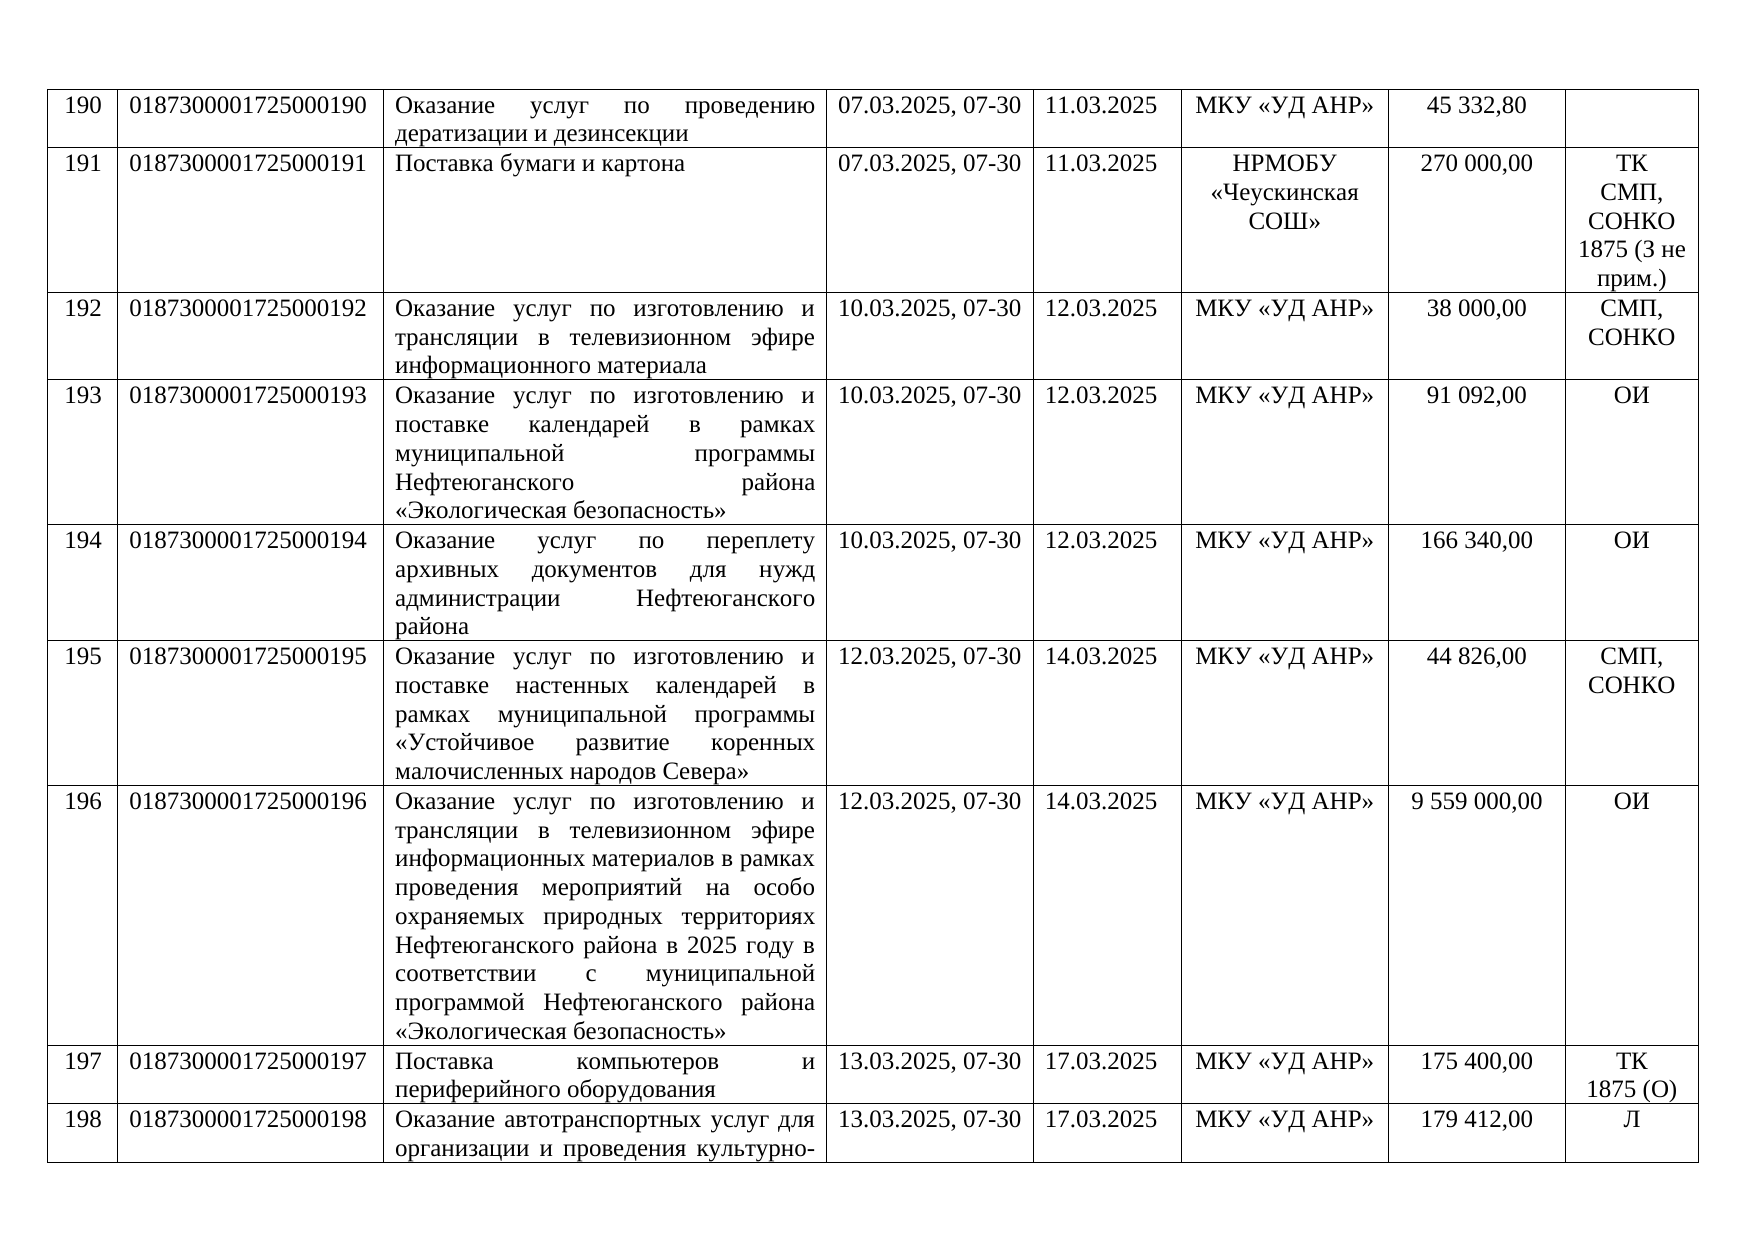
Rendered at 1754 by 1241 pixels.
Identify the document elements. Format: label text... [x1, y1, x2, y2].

table_cell 197 [48, 1046, 117, 1103]
table_cell 14.03.2025 [1034, 641, 1181, 785]
table_cell 175 400,00 [1389, 1046, 1565, 1103]
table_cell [384, 1104, 826, 1162]
table_cell 10.03.2025, 07-30 [827, 380, 1033, 524]
table_cell 270 000,00 [1389, 148, 1565, 292]
table_cell 91 092,00 [1389, 380, 1565, 524]
table_cell 12.03.2025, 07-30 [827, 641, 1033, 785]
table_cell 0187300001725000198 [118, 1104, 383, 1162]
table_cell 191 [48, 148, 117, 292]
table_cell 13.03.2025, 07-30 [827, 1046, 1033, 1103]
table_cell СМП, СОНКО [1566, 293, 1698, 379]
table_cell 10.03.2025, 07-30 [827, 525, 1033, 640]
table_cell Оказание услуг по изготовлению и поставке настенных календарей в рамках муниципальной программы «Устойчивое развитие коренных малочисленных народов Севера» [384, 641, 826, 785]
table_cell [1566, 90, 1698, 147]
table_cell 0187300001725000194 [118, 525, 383, 640]
table_cell ОИ [1566, 786, 1698, 1045]
table_cell 194 [48, 525, 117, 640]
table_cell 190 [48, 90, 117, 147]
table_cell Л [1566, 1104, 1698, 1162]
table_cell МКУ «УД АНР» [1182, 90, 1388, 147]
table_cell 10.03.2025, 07-30 [827, 293, 1033, 379]
table_cell 12.03.2025 [1034, 525, 1181, 640]
table_cell МКУ «УД АНР» [1182, 293, 1388, 379]
table_cell 0187300001725000191 [118, 148, 383, 292]
table_cell 196 [48, 786, 117, 1045]
table_cell МКУ «УД АНР» [1182, 525, 1388, 640]
table_cell 0187300001725000190 [118, 90, 383, 147]
table_cell 07.03.2025, 07-30 [827, 148, 1033, 292]
table_cell 0187300001725000197 [118, 1046, 383, 1103]
table_cell Поставка компьютеров и периферийного оборудования [384, 1046, 826, 1103]
table_cell 13.03.2025, 07-30 [827, 1104, 1033, 1162]
table_cell Оказание услуг по изготовлению и поставке календарей в рамках муниципальной программы Нефтеюганского района «Экологическая безопасность» [384, 380, 826, 524]
table_cell 17.03.2025 [1034, 1104, 1181, 1162]
table_cell 0187300001725000192 [118, 293, 383, 379]
table_cell 179 412,00 [1389, 1104, 1565, 1162]
table_cell 44 826,00 [1389, 641, 1565, 785]
table_cell МКУ «УД АНР» [1182, 1046, 1388, 1103]
table_cell ОИ [1566, 525, 1698, 640]
table_cell 17.03.2025 [1034, 1046, 1181, 1103]
table_cell 0187300001725000196 [118, 786, 383, 1045]
table_cell МКУ «УД АНР» [1182, 1104, 1388, 1162]
table_cell Оказание услуг по изготовлению и трансляции в телевизионном эфире информационных материалов в рамках проведения мероприятий на особо охраняемых природных территориях Нефтеюганского района в 2025 году в соответствии с муниципальной программой Нефтеюганского района «Экологическая безопасность» [384, 786, 826, 1045]
table_cell 193 [48, 380, 117, 524]
table_cell 38 000,00 [1389, 293, 1565, 379]
table_cell 45 332,80 [1389, 90, 1565, 147]
table_cell ТК 1875 (О) [1566, 1046, 1698, 1103]
table_cell 12.03.2025 [1034, 293, 1181, 379]
table_cell 12.03.2025, 07-30 [827, 786, 1033, 1045]
table_cell СМП, СОНКО [1566, 641, 1698, 785]
table_cell 07.03.2025, 07-30 [827, 90, 1033, 147]
table_cell 195 [48, 641, 117, 785]
table_cell Оказание услуг по переплету архивных документов для нужд администрации Нефтеюганского района [384, 525, 826, 640]
table_cell 198 [48, 1104, 117, 1162]
table_cell МКУ «УД АНР» [1182, 641, 1388, 785]
table_cell Оказание услуг по изготовлению и трансляции в телевизионном эфире информационного материала [384, 293, 826, 379]
table_cell НРМОБУ «Чеускинская СОШ» [1182, 148, 1388, 292]
table_cell 12.03.2025 [1034, 380, 1181, 524]
table_cell ОИ [1566, 380, 1698, 524]
table_cell 0187300001725000195 [118, 641, 383, 785]
table_cell 14.03.2025 [1034, 786, 1181, 1045]
table_cell 192 [48, 293, 117, 379]
table_cell Поставка бумаги и картона [384, 148, 826, 292]
table_cell 11.03.2025 [1034, 90, 1181, 147]
table_cell Оказание услуг по проведению дератизации и дезинсекции [384, 90, 826, 147]
table_cell 9 559 000,00 [1389, 786, 1565, 1045]
table_cell МКУ «УД АНР» [1182, 380, 1388, 524]
table_cell 0187300001725000193 [118, 380, 383, 524]
table_cell МКУ «УД АНР» [1182, 786, 1388, 1045]
table_cell 11.03.2025 [1034, 148, 1181, 292]
table_cell 166 340,00 [1389, 525, 1565, 640]
table_cell ТК СМП, СОНКО 1875 (З не прим.) [1566, 148, 1698, 292]
